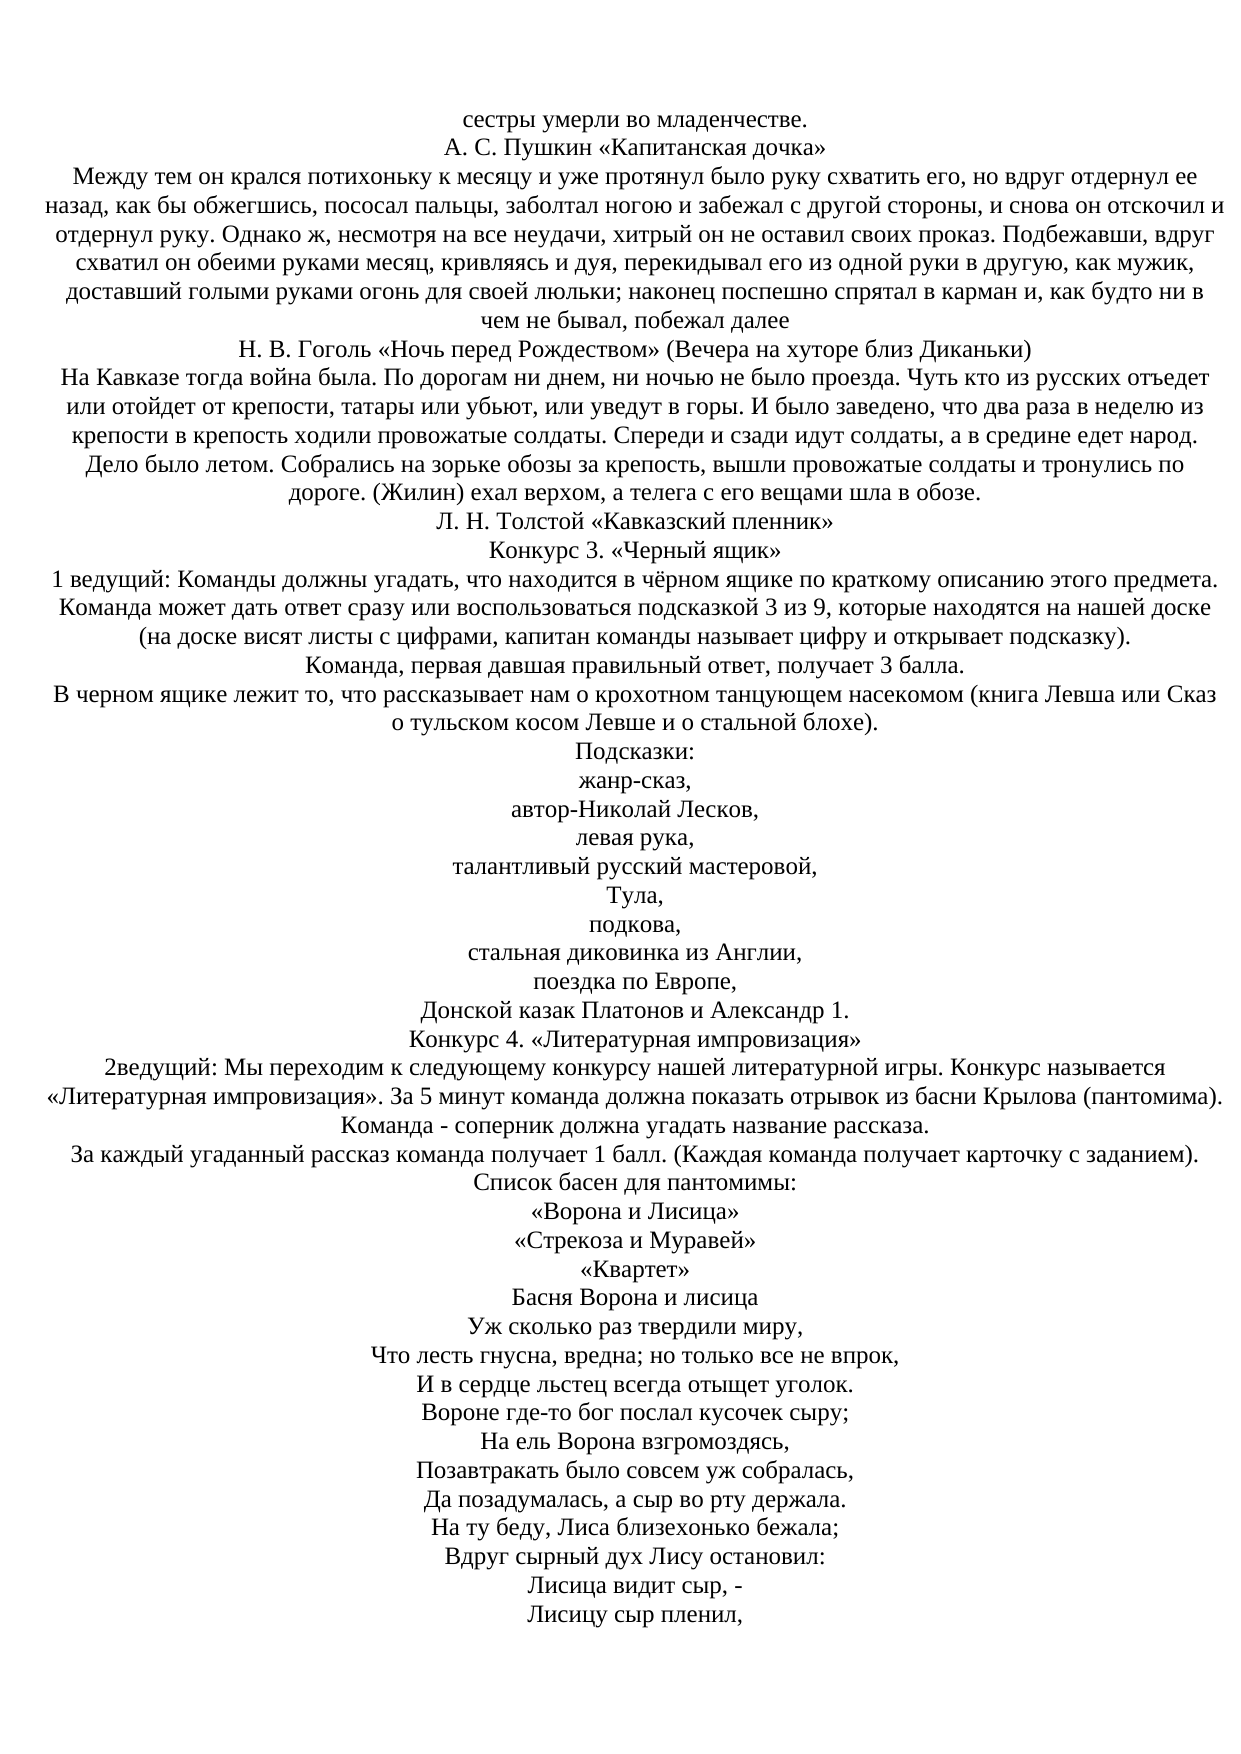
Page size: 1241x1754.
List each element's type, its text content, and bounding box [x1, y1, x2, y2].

text Команда, первая давшая правильный ответ, получает 3 балла. [44, 650, 1226, 679]
text Позавтракать было совсем уж собралась, [44, 1455, 1226, 1484]
text Вдруг сырный дух Лису остановил: [44, 1541, 1226, 1570]
text Басня Ворона и лисица [44, 1282, 1226, 1311]
text Лисица видит сыр, - [44, 1570, 1226, 1599]
text На ель Ворона взгромоздясь, [44, 1426, 1226, 1455]
text поездка по Европе, [44, 966, 1226, 995]
text 1 ведущий: Команды должны угадать, что находится в чёрном ящике по краткому описанию этого предмета. Команда может дать ответ сразу или воспользоваться подсказкой 3 из 9, которые находятся на нашей доске (на доске висят листы с цифрами, капитан команды называет цифру и открывает подсказку). [44, 564, 1226, 650]
text Лисицу сыр пленил, [44, 1599, 1226, 1627]
text А. С. Пушкин «Капитанская дочка» [44, 132, 1226, 161]
text Что лесть гнусна, вредна; но только все не впрок, [44, 1340, 1226, 1369]
text На ту беду, Лиса близехонько бежала; [44, 1512, 1226, 1541]
text Подсказки: [44, 736, 1226, 765]
text левая рука, [44, 822, 1226, 851]
text Донской казак Платонов и Александр 1. [44, 995, 1226, 1024]
text «Квартет» [44, 1254, 1226, 1282]
text Вороне где-то бог послал кусочек сыру; [44, 1397, 1226, 1426]
text Н. В. Гоголь «Ночь перед Рождеством» (Вечера на хуторе близ Диканьки) [44, 334, 1226, 362]
text стальная диковинка из Англии, [44, 937, 1226, 966]
text 2ведущий: Мы переходим к следующему конкурсу нашей литературной игры. Конкурс называется «Литературная импровизация». За 5 минут команда должна показать отрывок из басни Крылова (пантомима). Команда - соперник должна угадать название рассказа. [44, 1052, 1226, 1139]
text Да позадумалась, а сыр во рту держала. [44, 1484, 1226, 1512]
text подкова, [44, 909, 1226, 937]
text талантливый русский мастеровой, [44, 851, 1226, 880]
text Л. Н. Толстой «Кавказский пленник» [44, 506, 1226, 535]
text Список басен для пантомимы: [44, 1167, 1226, 1196]
text За каждый угаданный рассказ команда получает 1 балл. (Каждая команда получает карточку с заданием). [44, 1139, 1226, 1167]
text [44, 104, 1226, 132]
text Конкурс 3. «Черный ящик» [44, 535, 1226, 564]
text На Кавказе тогда война была. По дорогам ни днем, ни ночью не было проезда. Чуть кто из русских отъедет или отойдет от крепости, татары или убьют, или уведут в горы. И было заведено, что два раза в неделю из крепости в крепость ходили провожатые солдаты. Спереди и сзади идут солдаты, а в средине едет народ. Дело было летом. Собрались на зорьке обозы за крепость, вышли провожатые солдаты и тронулись по дороге. (Жилин) ехал верхом, а телега с его вещами шла в обозе. [44, 362, 1226, 506]
text «Стрекоза и Муравей» [44, 1225, 1226, 1254]
text Между тем он крался потихоньку к месяцу и уже протянул было руку схватить его, но вдруг отдернул ее назад, как бы обжегшись, пососал пальцы, заболтал ногою и забежал с другой стороны, и снова он отскочил и отдернул руку. Однако ж, несмотря на все неудачи, хитрый он не оставил своих проказ. Подбежавши, вдруг схватил он обеими руками месяц, кривляясь и дуя, перекидывал его из одной руки в другую, как мужик, доставший голыми руками огонь для своей люльки; наконец поспешно спрятал в карман и, как будто ни в чем не бывал, побежал далее [44, 161, 1226, 334]
text Конкурс 4. «Литературная импровизация» [44, 1024, 1226, 1052]
text Тула, [44, 880, 1226, 909]
text В черном ящике лежит то, что рассказывает нам о крохотном танцующем насекомом (книга Левша или Сказ о тульском косом Левше и о стальной блохе). [44, 679, 1226, 736]
text автор-Николай Лесков, [44, 794, 1226, 822]
text Уж сколько раз твердили миру, [44, 1311, 1226, 1340]
text «Ворона и Лисица» [44, 1196, 1226, 1225]
text И в сердце льстец всегда отыщет уголок. [44, 1369, 1226, 1397]
text жанр-сказ, [44, 765, 1226, 794]
